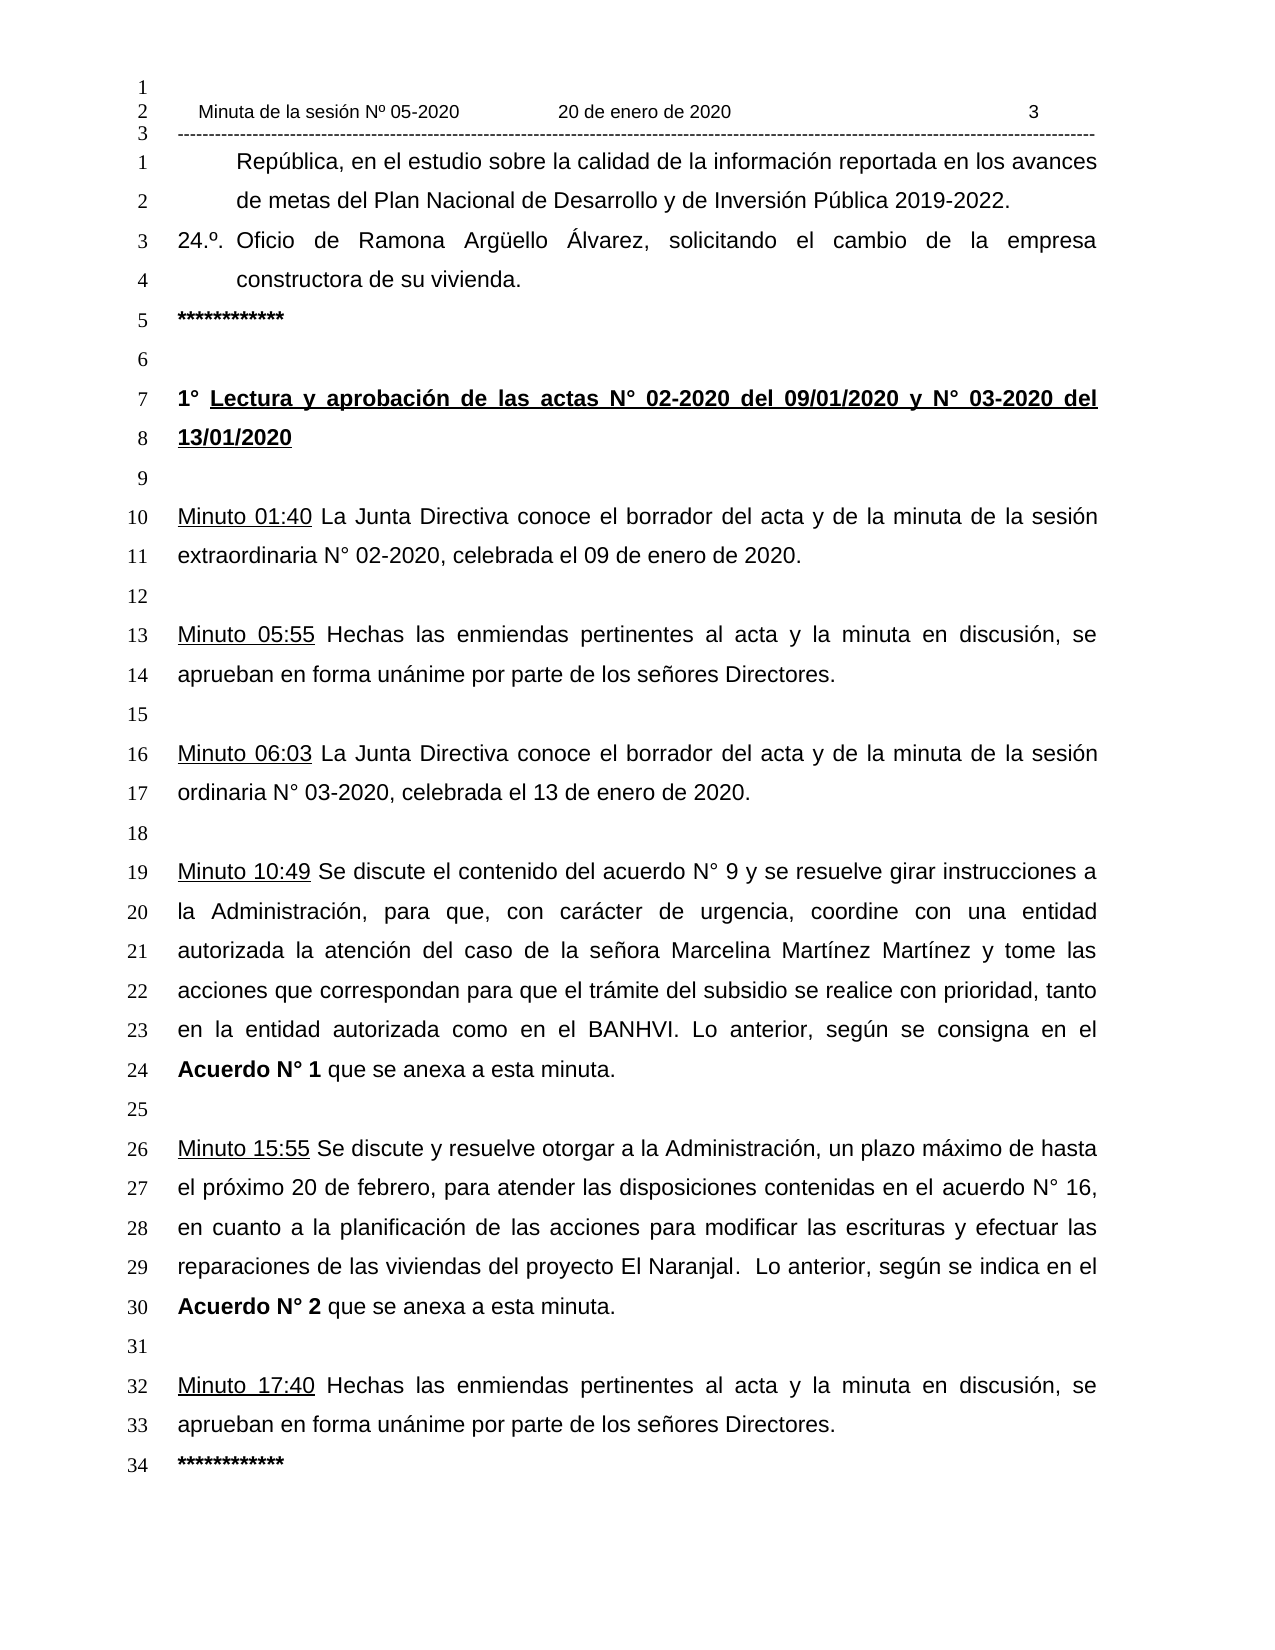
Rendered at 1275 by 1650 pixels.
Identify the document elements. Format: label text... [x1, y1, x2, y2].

text Minuto 01:40 La Junta Directiva conoce el borrador del acta y de la minuta de la sesión extraordinaria N° 02-2020, celebrada el 09 de enero de 2020. [177, 503, 1098, 569]
text Minuto 15:55 Se discute y resuelve otorgar a la Administración, un plazo máximo de hasta el próximo 20 de febrero, para atender las disposiciones contenidas en el acuerdo N° 16, en cuanto a la planificación de las acciones para modificar las escrituras y efectuar las reparaciones de las viviendas del proyecto El Naranjal. Lo anterior, según se indica en el Acuerdo N° 2 que se anexa a esta minuta. [177, 1135, 1098, 1319]
text Minuto 06:03 La Junta Directiva conoce el borrador del acta y de la minuta de la sesión ordinaria N° 03-2020, celebrada el 13 de enero de 2020. [177, 740, 1098, 806]
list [177, 148, 1098, 213]
list Oficio de Ramona Argüello Álvarez, solicitando el cambio de la empresa constructora de su vivienda. [177, 227, 1098, 292]
text Minuto 17:40 Hechas las enmiendas pertinentes al acta y la minuta en discusión, se aprueban en forma unánime por parte de los señores Directores. [177, 1372, 1098, 1437]
text Minuto 05:55 Hechas las enmiendas pertinentes al acta y la minuta en discusión, se aprueban en forma unánime por parte de los señores Directores. [177, 621, 1098, 687]
text 1° Lectura y aprobación de las actas N° 02-2020 del 09/01/2020 y N° 03-2020 del 13/01/2020 [177, 384, 1098, 450]
text Minuto 10:49 Se discute el contenido del acuerdo N° 9 y se resuelve girar instrucciones a la Administración, para que, con carácter de urgencia, coordine con una entidad autorizada la atención del caso de la señora Marcelina Martínez Martínez y tome las acciones que correspondan para que el trámite del subsidio se realice con prioridad, tanto en la entidad autorizada como en el BANHVI. Lo anterior, según se consigna en el Acuerdo N° 1 que se anexa a esta minuta. [177, 858, 1098, 1082]
text ************ [177, 1451, 1098, 1477]
text ************ [177, 306, 1098, 332]
